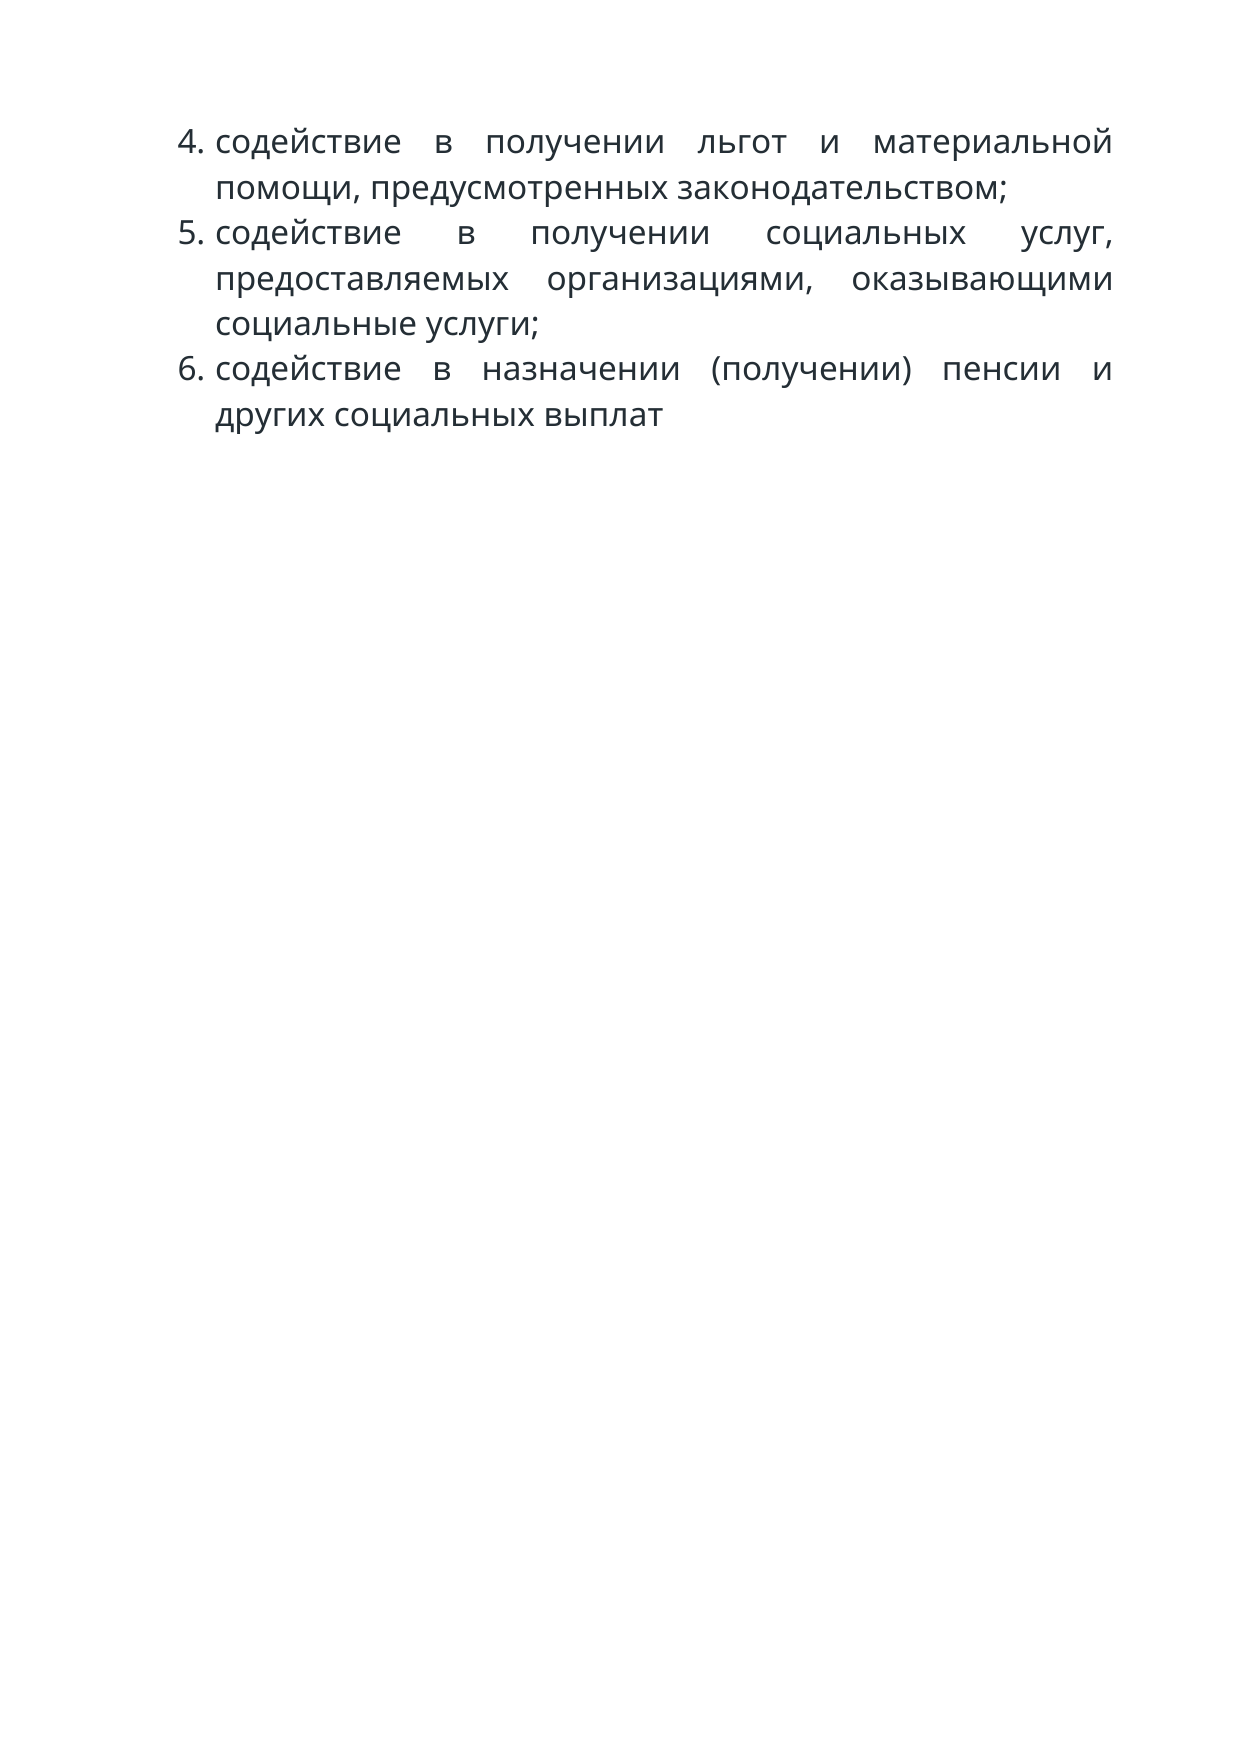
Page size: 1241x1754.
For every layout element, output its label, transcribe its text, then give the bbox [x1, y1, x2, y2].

list содействие в получении льгот и материальной помощи, предусмотренных законодательством; [177, 118, 1114, 209]
list содействие в назначении (получении) пенсии и других социальных выплат [177, 345, 1114, 436]
list содействие в получении социальных услуг, предоставляемых организациями, оказывающими социальные услуги; [177, 209, 1114, 345]
